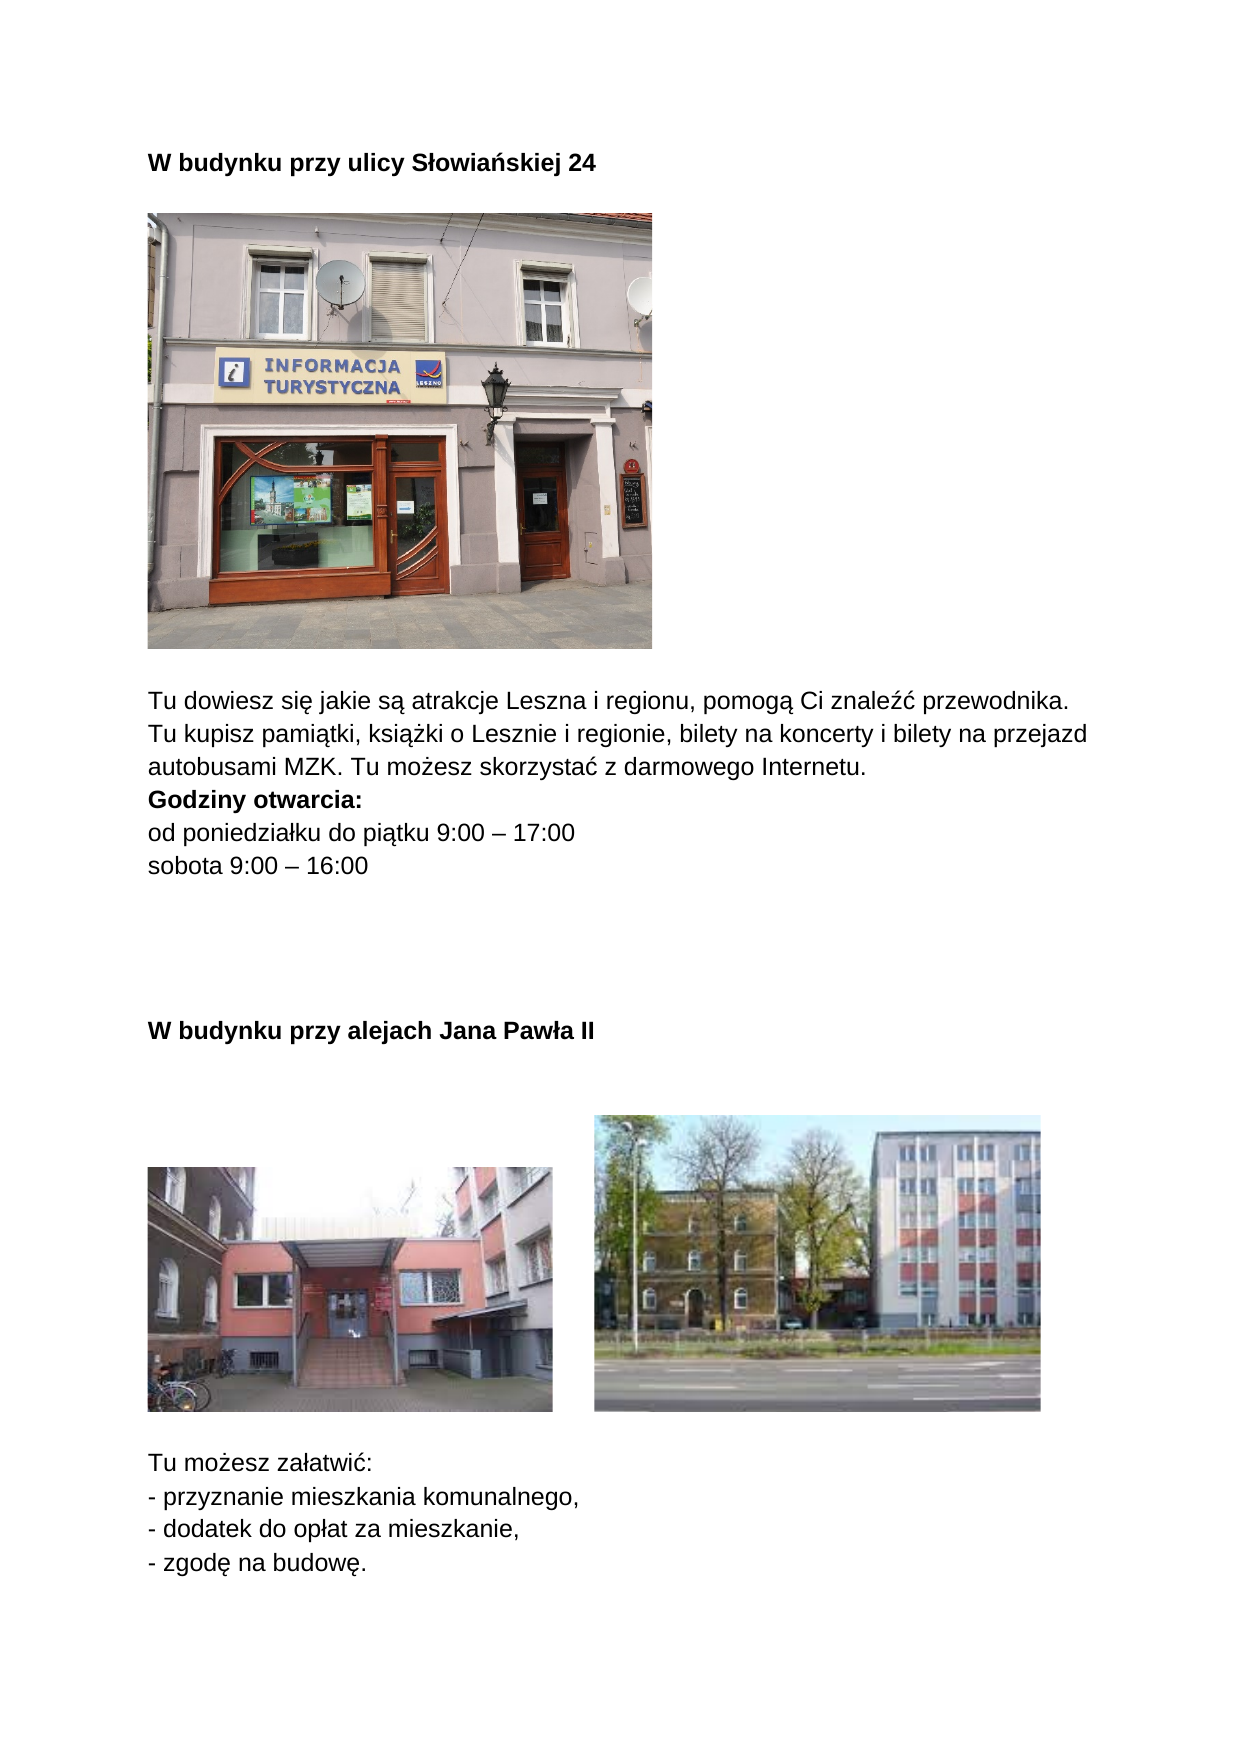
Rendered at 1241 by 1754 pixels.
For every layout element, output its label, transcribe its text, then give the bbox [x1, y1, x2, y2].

text Tu możesz załatwić: [148, 1448, 1093, 1477]
text od poniedziałku do piątku 9:00 – 17:00 [148, 818, 1093, 847]
text Godziny otwarcia: [148, 785, 1093, 814]
text W budynku przy alejach Jana Pawła II [148, 1016, 1093, 1045]
picture [147, 213, 653, 649]
text sobota 9:00 – 16:00 [148, 851, 1093, 880]
picture [147, 1167, 553, 1412]
text - przyznanie mieszkania komunalnego, [148, 1481, 1093, 1510]
text W budynku przy ulicy Słowiańskiej 24 [148, 148, 1093, 176]
text - zgodę na budowę. [148, 1547, 1093, 1576]
text Tu dowiesz się jakie są atrakcje Leszna i regionu, pomogą Ci znaleźć przewodnika. [148, 686, 1093, 715]
picture [594, 1115, 1041, 1412]
text Tu kupisz pamiątki, książki o Lesznie i regionie, bilety na koncerty i bilety na przejazd autobusami MZK. Tu możesz skorzystać z darmowego Internetu. [148, 719, 1093, 781]
text - dodatek do opłat za mieszkanie, [148, 1514, 1093, 1543]
